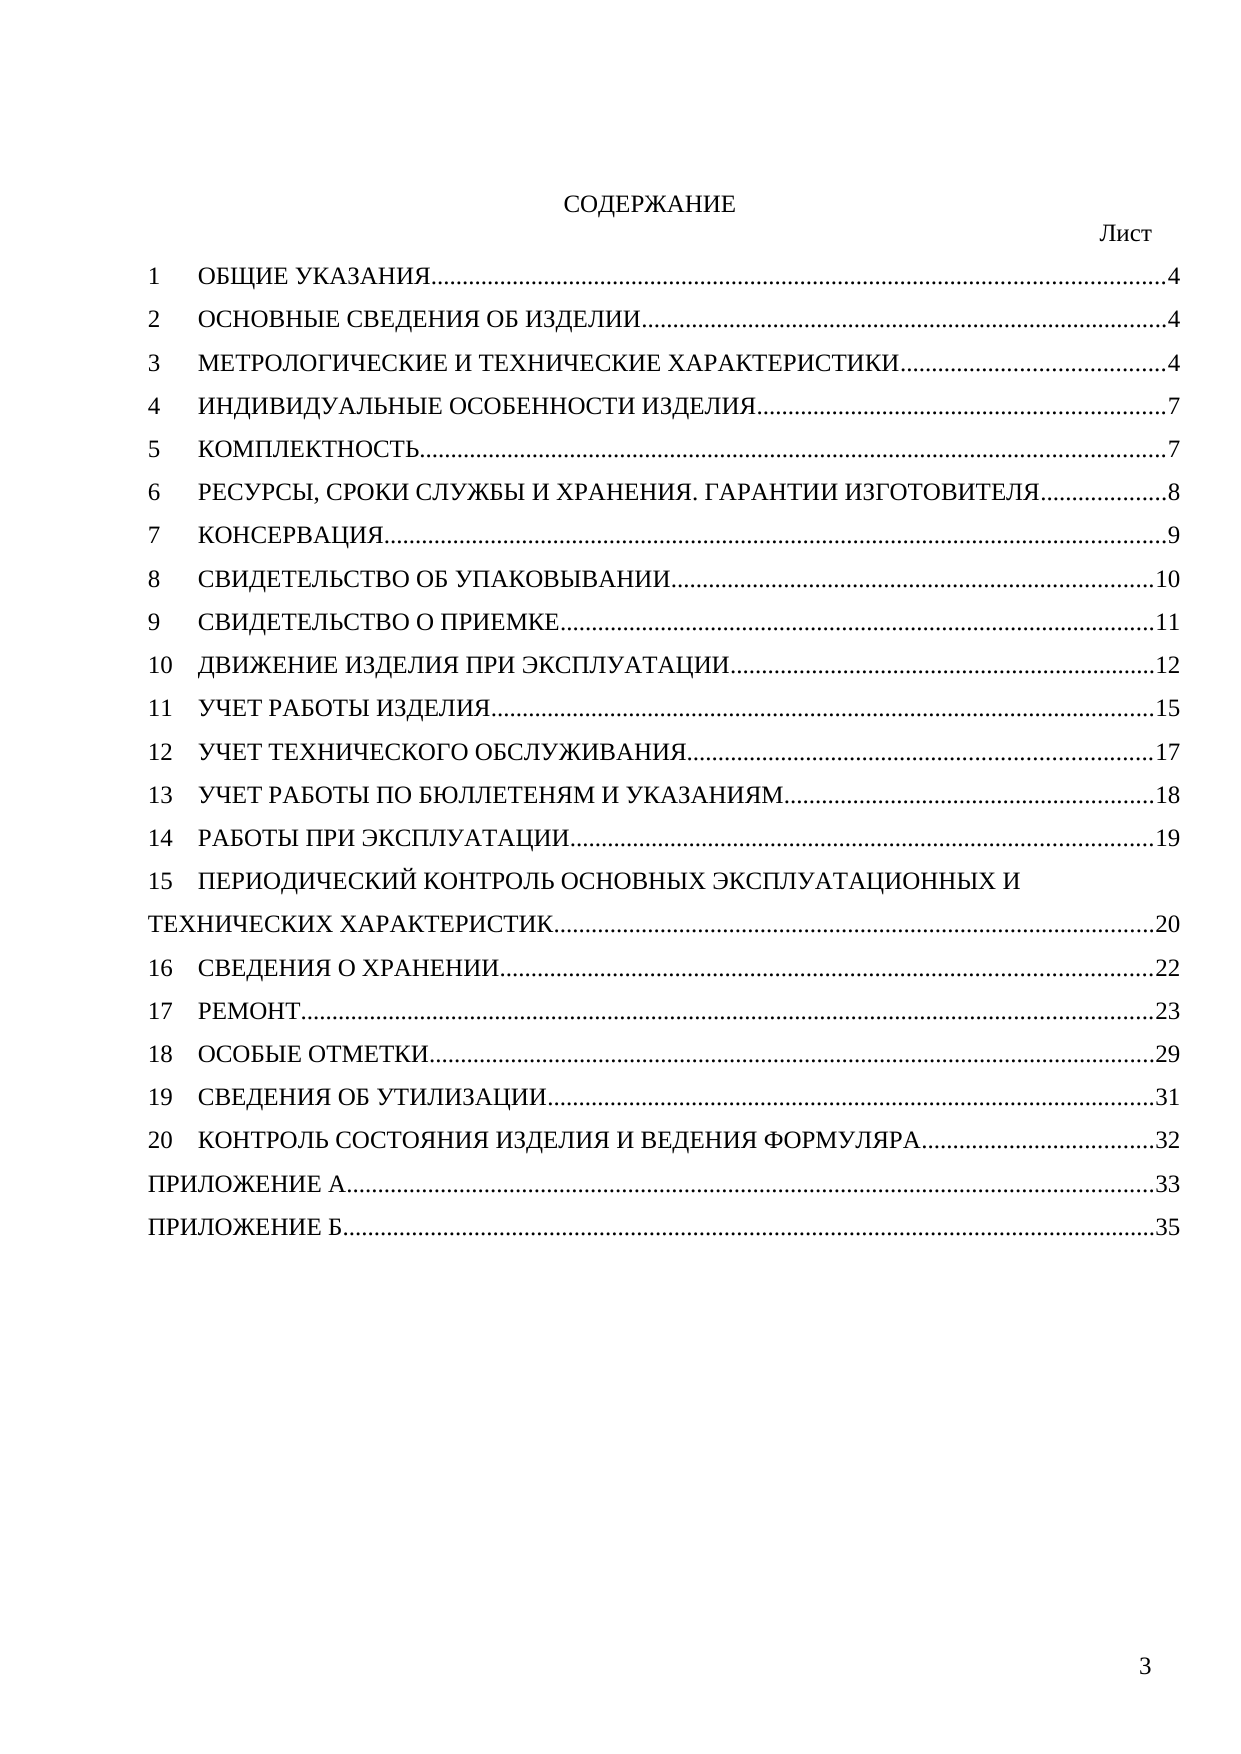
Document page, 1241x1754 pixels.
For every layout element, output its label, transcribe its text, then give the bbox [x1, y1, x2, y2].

text СОДЕРЖАНИЕ [148, 189, 1152, 218]
text 16 СВЕДЕНИЯ О ХРАНЕНИИ 22 [148, 953, 1152, 981]
text 5 КОМПЛЕКТНОСТЬ 7 [148, 434, 1152, 463]
text 7 КОНСЕРВАЦИЯ 9 [148, 521, 1152, 549]
text 1 ОБЩИЕ УКАЗАНИЯ 4 [148, 261, 1152, 290]
text 13 УЧЕТ РАБОТЫ ПО БЮЛЛЕТЕНЯМ И УКАЗАНИЯМ 18 [148, 780, 1152, 809]
text 17 РЕМОНТ 23 [148, 996, 1152, 1024]
text 2 ОСНОВНЫЕ СВЕДЕНИЯ ОБ ИЗДЕЛИИ 4 [148, 304, 1152, 333]
text 14 РАБОТЫ ПРИ ЭКСПЛУАТАЦИИ 19 [148, 823, 1152, 852]
text 19 СВЕДЕНИЯ ОБ УТИЛИЗАЦИИ 31 [148, 1082, 1152, 1111]
text 8 СВИДЕТЕЛЬСТВО ОБ УПАКОВЫВАНИИ 10 [148, 564, 1152, 592]
text ПРИЛОЖЕНИЕ А 33 [148, 1169, 1152, 1197]
text 9 СВИДЕТЕЛЬСТВО О ПРИЕМКЕ 11 [148, 607, 1152, 636]
text 6 РЕСУРСЫ, СРОКИ СЛУЖБЫ И ХРАНЕНИЯ. ГАРАНТИИ ИЗГОТОВИТЕЛЯ 8 [148, 477, 1152, 506]
text 12 УЧЕТ ТЕХНИЧЕСКОГО ОБСЛУЖИВАНИЯ 17 [148, 737, 1152, 765]
text 10 ДВИЖЕНИЕ ИЗДЕЛИЯ ПРИ ЭКСПЛУАТАЦИИ 12 [148, 650, 1152, 679]
text 3 МЕТРОЛОГИЧЕСКИЕ И ТЕХНИЧЕСКИЕ ХАРАКТЕРИСТИКИ 4 [148, 348, 1152, 376]
text 20 КОНТРОЛЬ СОСТОЯНИЯ ИЗДЕЛИЯ И ВЕДЕНИЯ ФОРМУЛЯРА 32 [148, 1126, 1152, 1154]
text Лист [148, 218, 1152, 247]
text 18 ОСОБЫЕ ОТМЕТКИ 29 [148, 1039, 1152, 1068]
text 11 УЧЕТ РАБОТЫ ИЗДЕЛИЯ 15 [148, 693, 1152, 722]
text 4 ИНДИВИДУАЛЬНЫЕ ОСОБЕННОСТИ ИЗДЕЛИЯ 7 [148, 391, 1152, 419]
text ПРИЛОЖЕНИЕ Б 35 [148, 1212, 1152, 1241]
text 15 ПЕРИОДИЧЕСКИЙ КОНТРОЛЬ ОСНОВНЫХ ЭКСПЛУАТАЦИОННЫХ И ТЕХНИЧЕСКИХ ХАРАКТЕРИСТИК 20 [148, 866, 1152, 938]
